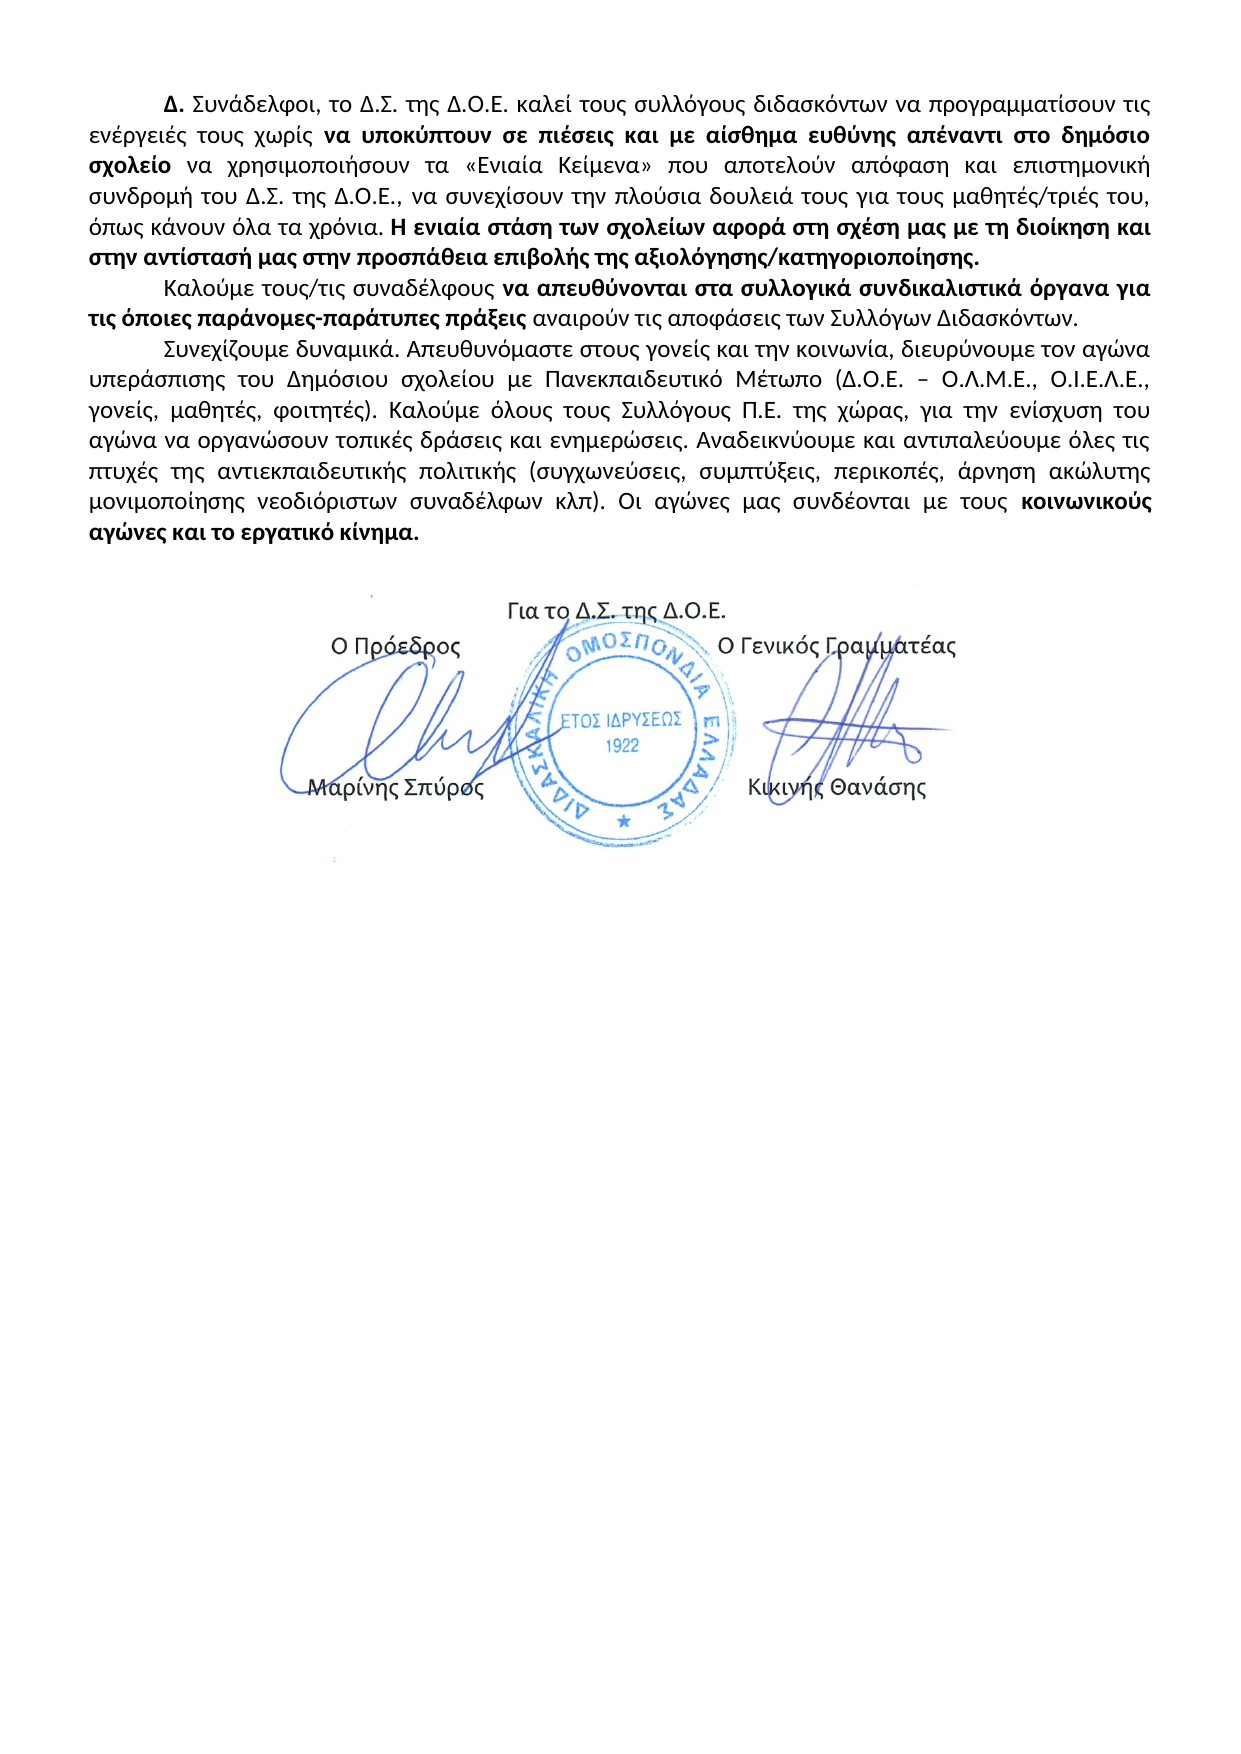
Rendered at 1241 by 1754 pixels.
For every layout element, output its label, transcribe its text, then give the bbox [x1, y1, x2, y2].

text Δ. Συνάδελφοι, το Δ.Σ. της Δ.Ο.Ε. καλεί τους συλλόγους διδασκόντων να προγραμματίσουν τις ενέργειές τους χωρίς να υποκύπτουν σε πιέσεις και με αίσθημα ευθύνης απέναντι στο δημόσιο σχολείο να χρησιμοποιήσουν τα «Ενιαία Κείμενα» που αποτελούν απόφαση και επιστημονική συνδρομή του Δ.Σ. της Δ.Ο.Ε., να συνεχίσουν την πλούσια δουλειά τους για τους μαθητές/τριές του, όπως κάνουν όλα τα χρόνια. Η ενιαία στάση των σχολείων αφορά στη σχέση μας με τη διοίκηση και στην αντίστασή μας στην προσπάθεια επιβολής της αξιολόγησης/κατηγοριοποίησης. [89, 89, 1152, 272]
text Συνεχίζουμε δυναμικά. Απευθυνόμαστε στους γονείς και την κοινωνία, διευρύνουμε τον αγώνα υπεράσπισης του Δημόσιου σχολείου με Πανεκπαιδευτικό Μέτωπο (Δ.Ο.Ε. – Ο.Λ.Μ.Ε., Ο.Ι.Ε.Λ.Ε., γονείς, μαθητές, φοιτητές). Καλούμε όλους τους Συλλόγους Π.Ε. της χώρας, για την ενίσχυση του αγώνα να οργανώσουν τοπικές δράσεις και ενημερώσεις. Αναδεικνύουμε και αντιπαλεύουμε όλες τις πτυχές της αντιεκπαιδευτικής πολιτικής (συγχωνεύσεις, συμπτύξεις, περικοπές, άρνηση ακώλυτης μονιμοποίησης νεοδιόριστων συναδέλφων κλπ). Οι αγώνες μας συνδέονται με τους κοινωνικούς αγώνες και το εργατικό κίνημα. [89, 333, 1152, 546]
picture [256, 577, 984, 862]
text Καλούμε τους/τις συναδέλφους να απευθύνονται στα συλλογικά συνδικαλιστικά όργανα για τις όποιες παράνομες-παράτυπες πράξεις αναιρούν τις αποφάσεις των Συλλόγων Διδασκόντων. [89, 272, 1152, 333]
